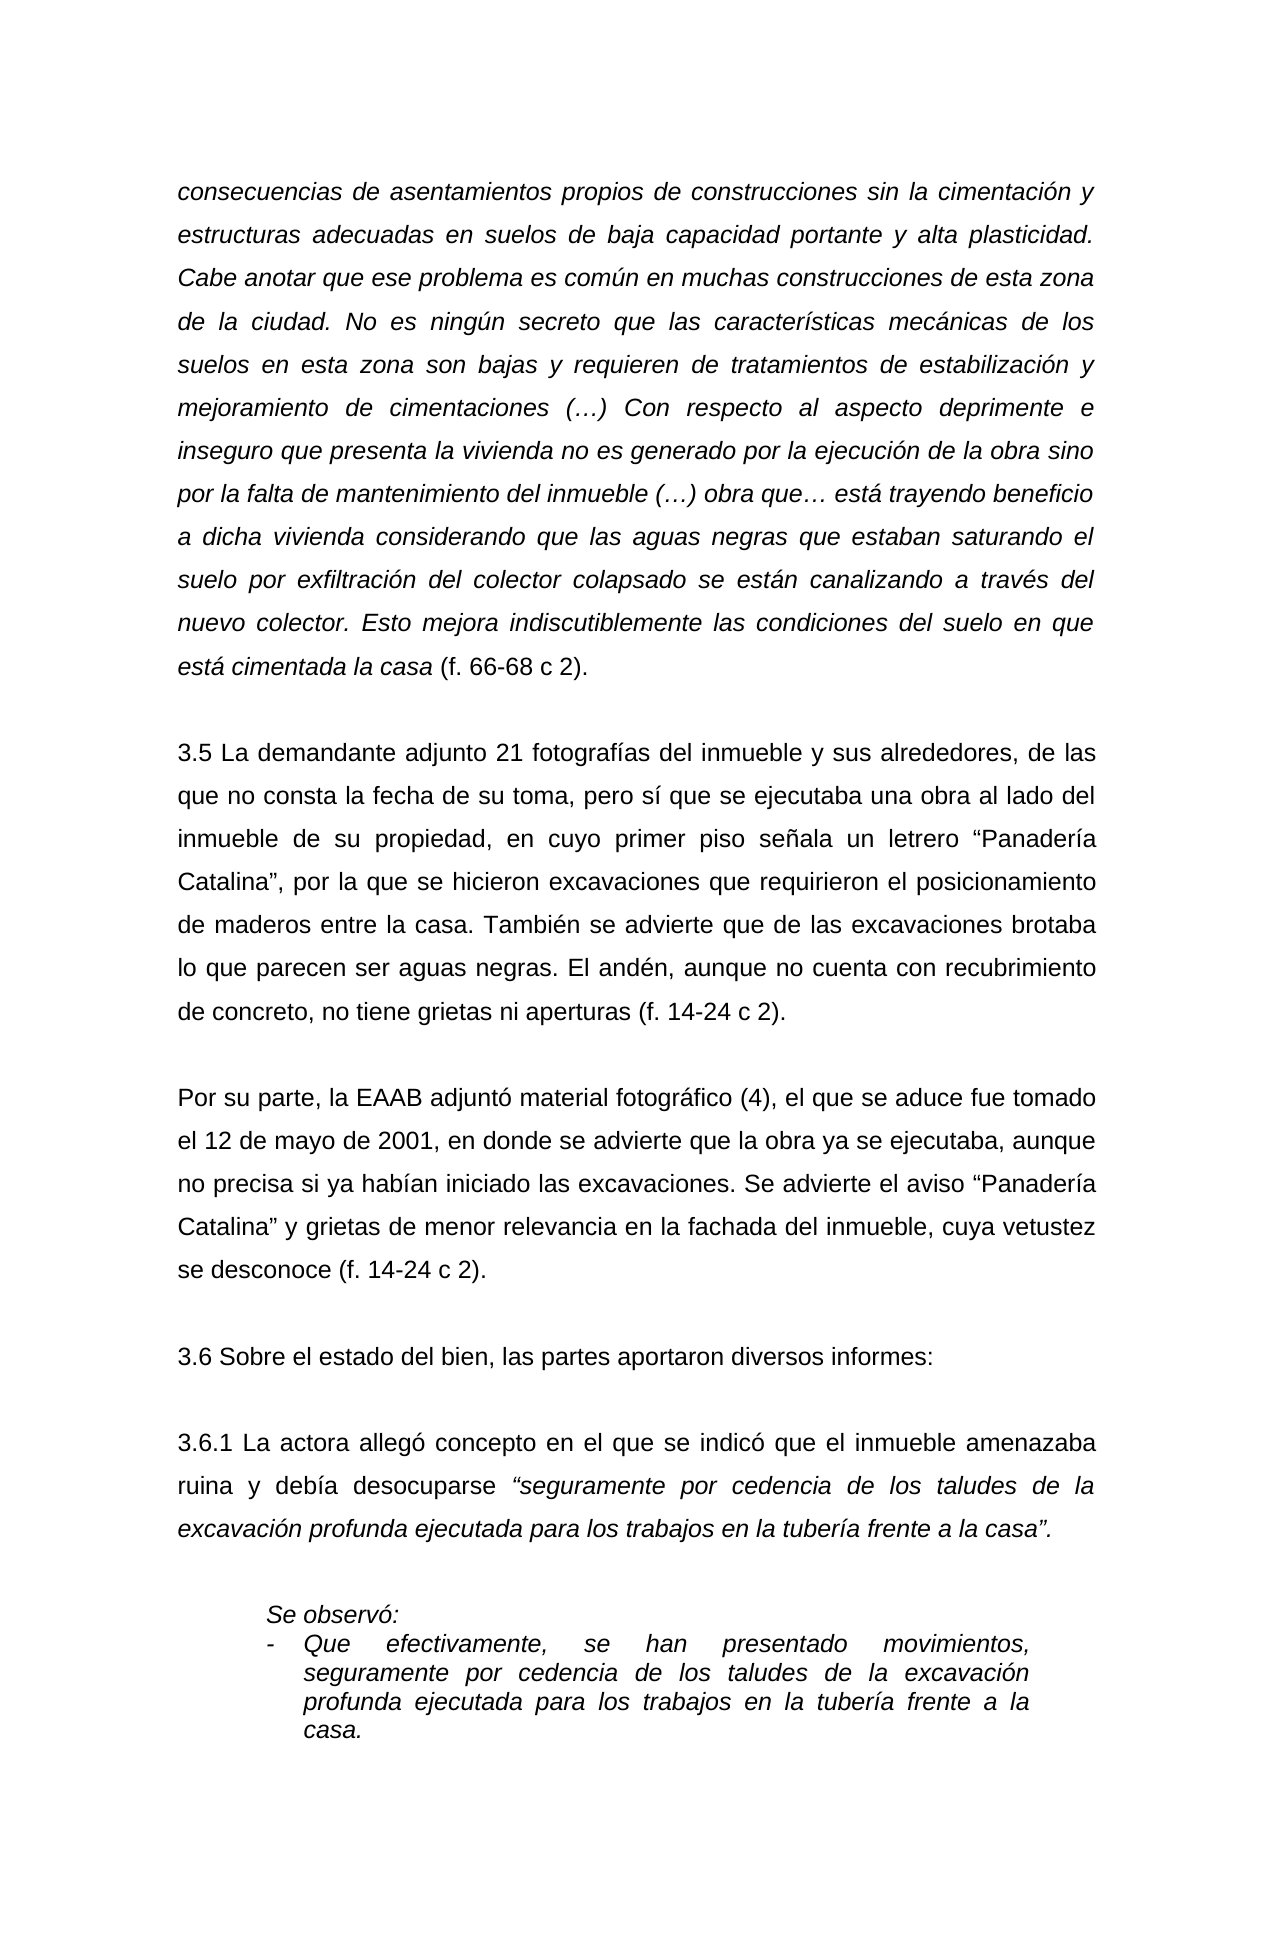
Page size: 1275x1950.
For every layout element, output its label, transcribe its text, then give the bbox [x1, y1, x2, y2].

text 3.5 La demandante adjunto 21 fotografías del inmueble y sus alrededores, de las que no consta la fecha de su toma, pero sí que se ejecutaba una obra al lado del inmueble de su propiedad, en cuyo primer piso señala un letrero “Panadería Catalina”, por la que se hicieron excavaciones que requirieron el posicionamiento de maderos entre la casa. También se advierte que de las excavaciones brotaba lo que parecen ser aguas negras. El andén, aunque no cuenta con recubrimiento de concreto, no tiene grietas ni aperturas (f. 14-24 c 2). [177, 738, 1098, 1025]
list Que efectivamente, se han presentado movimientos, seguramente por cedencia de los taludes de la excavación profunda ejecutada para los trabajos en la tubería frente a la casa. [266, 1629, 1033, 1744]
text 3.6.1 La actora allegó concepto en el que se indicó que el inmueble amenazaba ruina y debía desocuparse “seguramente por cedencia de los taludes de la excavación profunda ejecutada para los trabajos en la tubería frente a la casa”. [177, 1428, 1098, 1543]
text 3.6 Sobre el estado del bien, las partes aportaron diversos informes: [177, 1342, 1098, 1370]
text Se observó: [266, 1600, 1033, 1629]
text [177, 177, 1098, 680]
text Por su parte, la EAAB adjuntó material fotográfico (4), el que se aduce fue tomado el 12 de mayo de 2001, en donde se advierte que la obra ya se ejecutaba, aunque no precisa si ya habían iniciado las excavaciones. Se advierte el aviso “Panadería Catalina” y grietas de menor relevancia en la fachada del inmueble, cuya vetustez se desconoce (f. 14-24 c 2). [177, 1083, 1098, 1284]
